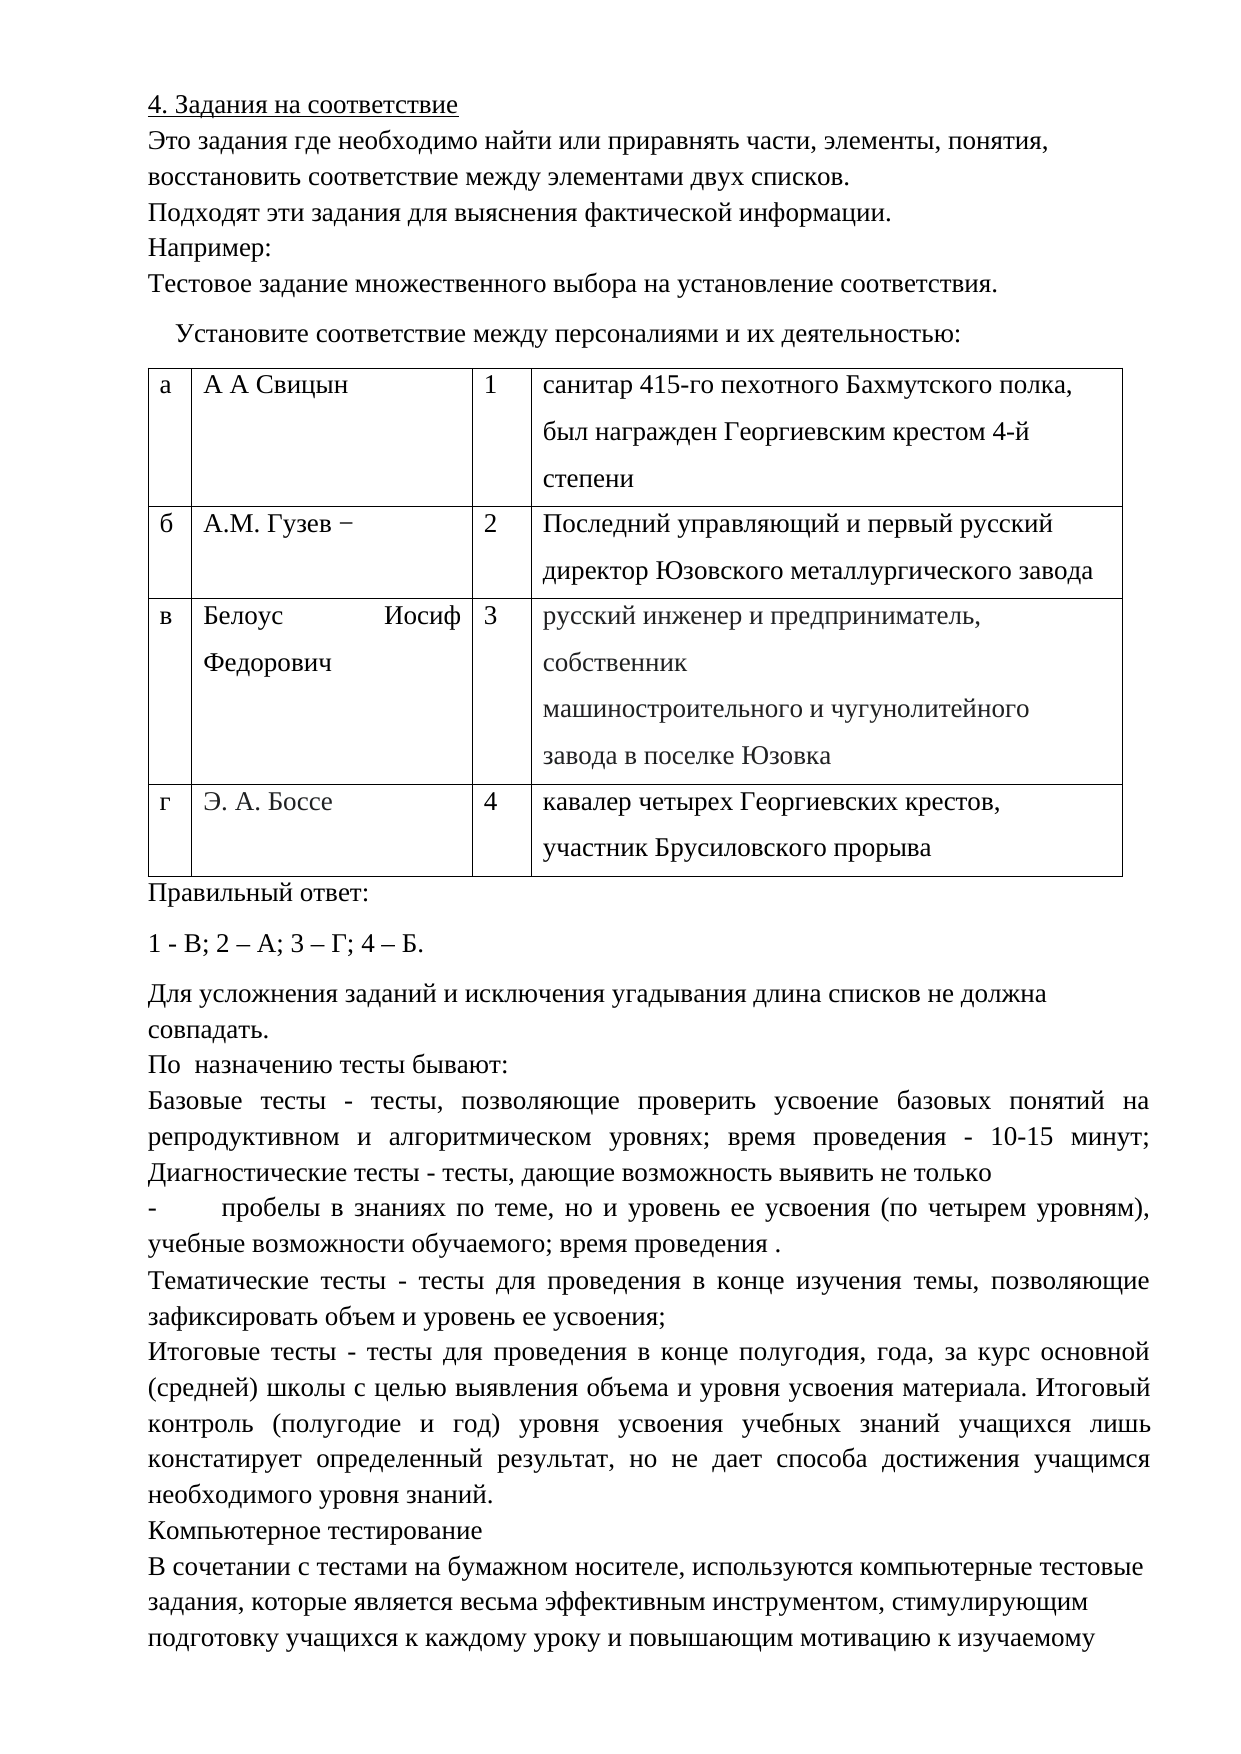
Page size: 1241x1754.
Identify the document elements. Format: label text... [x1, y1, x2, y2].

table_cell А.М. Гузев − [192, 507, 472, 598]
table_header А А Свицын [192, 369, 472, 506]
text Это задания где необходимо найти или приравнять части, элементы, понятия, восстановить соответствие между элементами двух списков. [148, 124, 1152, 191]
table_cell Последний управляющий и первый русский директор Юзовского металлургического завода [532, 507, 1122, 598]
text По назначению тесты бывают: [148, 1048, 1151, 1079]
table_header 1 [473, 369, 531, 506]
table_cell 3 [473, 599, 531, 783]
table_cell в [149, 599, 191, 783]
text Для усложнения заданий и исключения угадывания длина списков не должна совпадать. [148, 977, 1152, 1044]
table_cell г [149, 785, 191, 876]
table_header а [149, 369, 191, 506]
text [148, 1550, 1152, 1652]
text Правильный ответ: [148, 877, 1152, 908]
table_cell 2 [473, 507, 531, 598]
text Компьютерное тестирование [148, 1514, 1152, 1545]
text 1 - В; 2 – А; 3 – Г; 4 – Б. [148, 927, 1152, 958]
text Установите соответствие между персоналиями и их деятельностью: [148, 317, 1152, 348]
text Тематические тесты - тесты для проведения в конце изучения темы, позволяющие зафиксировать объем и уровень ее усвоения; [148, 1264, 1152, 1331]
text Базовые тесты - тесты, позволяющие проверить усвоение базовых понятий на репродуктивном и алгоритмическом уровнях; время проведения - 10-15 минут; Диагностические тесты - тесты, дающие возможность выявить не только [148, 1084, 1151, 1187]
table_cell Э. А. Боссе [192, 785, 472, 876]
list пробелы в знаниях по теме, но и уровень ее усвоения (по четырем уровням), учебные возможности обучаемого; время проведения . [148, 1191, 1152, 1258]
text Например: [148, 231, 1152, 263]
table_cell русский инженер и предприниматель, собственник машиностроительного и чугунолитейного завода в поселке Юзовка [532, 599, 1122, 783]
text Тестовое задание множественного выбора на установление соответствия. [148, 267, 1152, 298]
table_cell 4 [473, 785, 531, 876]
text 4. Задания на соответствие [148, 88, 1152, 120]
text Итоговые тесты - тесты для проведения в конце полугодия, года, за курс основной (средней) школы с целью выявления объема и уровня усвоения материала. Итоговый контроль (полугодие и год) уровня усвоения учебных знаний учащихся лишь констатирует определенный результат, но не дает способа достижения учащимся необходимого уровня знаний. [148, 1335, 1152, 1509]
table_cell Белоус Иосиф Федорович [192, 599, 472, 783]
table_cell кавалер четырех Георгиевских крестов, участник Брусиловского прорыва [532, 785, 1122, 876]
table_cell б [149, 507, 191, 598]
text Подходят эти задания для выяснения фактической информации. [148, 196, 1152, 227]
table_header санитар 415-го пехотного Бахмутского полка, был награжден Георгиевским крестом 4-й степени [532, 369, 1122, 506]
